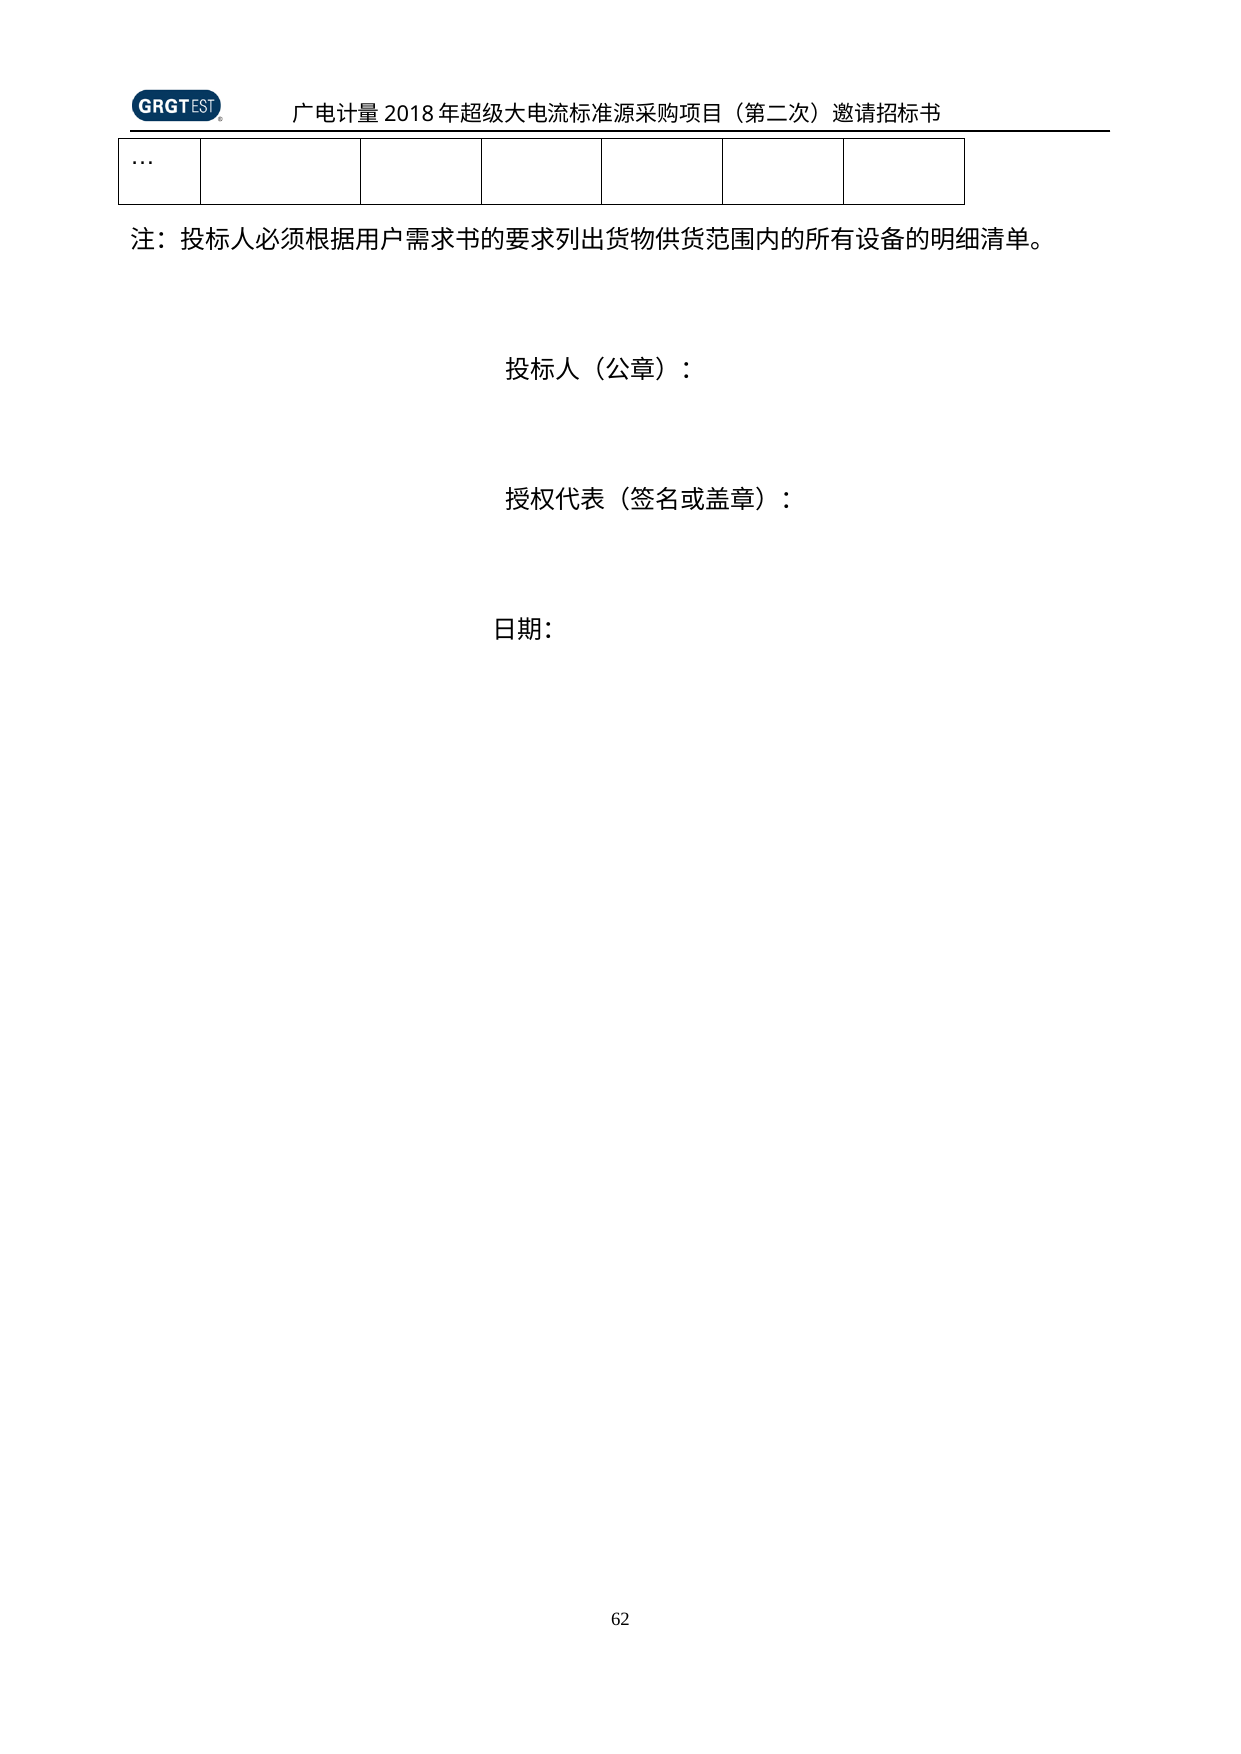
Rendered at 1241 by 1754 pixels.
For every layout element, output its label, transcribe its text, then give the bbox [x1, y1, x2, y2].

text 授权代表（签名或盖章）： [130, 465, 1110, 530]
text 注：投标人必须根据用户需求书的要求列出货物供货范围内的所有设备的明细清单。 [130, 205, 1110, 270]
text 日期： [130, 595, 1110, 660]
table_cell [602, 139, 722, 204]
table_cell [361, 139, 481, 204]
table_cell [844, 139, 964, 204]
table_cell [201, 139, 360, 204]
table_cell … [119, 139, 200, 204]
table_cell [723, 139, 843, 204]
text 投标人（公章）： [130, 335, 1110, 400]
table_cell [482, 139, 601, 204]
picture [129, 88, 224, 122]
